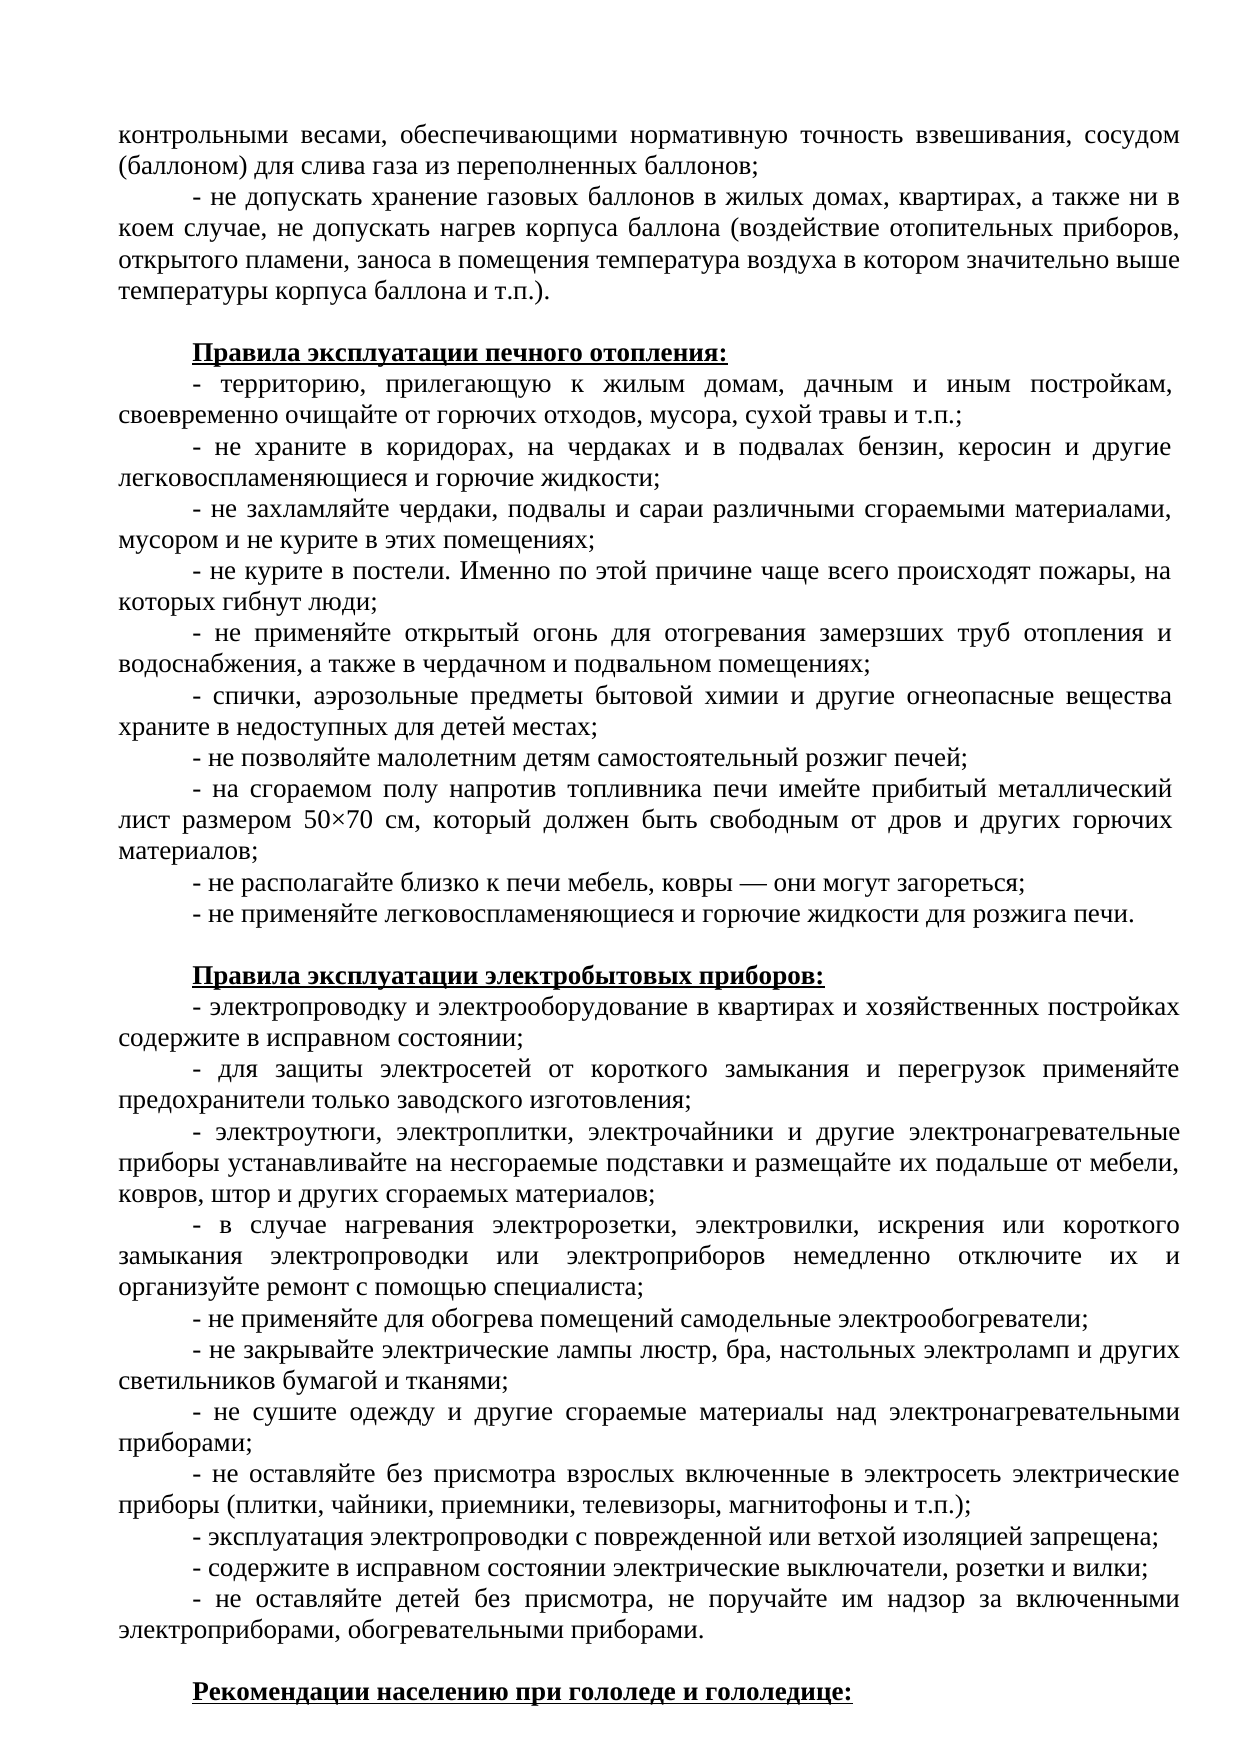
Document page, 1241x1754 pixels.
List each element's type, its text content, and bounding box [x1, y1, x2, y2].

text - не применяйте открытый огонь для отогревания замерзших труб отопления и водоснабжения, а также в чердачном и подвальном помещениях; [118, 616, 1173, 679]
text - территорию, прилегающую к жилым домам, дачным и иным постройкам, своевременно очищайте от горючих отходов, мусора, сухой травы и т.п.; [118, 367, 1173, 429]
text - для защиты электросетей от короткого замыкания и перегрузок применяйте предохранители только заводского изготовления; [118, 1052, 1181, 1115]
text - электроутюги, электроплитки, электрочайники и другие электронагревательные приборы устанавливайте на несгораемые подставки и размещайте их подальше от мебели, ковров, штор и других сгораемых материалов; [118, 1115, 1181, 1208]
text - не закрывайте электрические лампы люстр, бра, настольных электроламп и других светильников бумагой и тканями; [118, 1333, 1181, 1395]
text Правила эксплуатации электробытовых приборов: [118, 959, 1181, 990]
text Правила эксплуатации печного отопления: [118, 336, 1173, 367]
text - не располагайте близко к печи мебель, ковры — они могут загореться; [118, 866, 1173, 897]
text - не позволяйте малолетним детям самостоятельный розжиг печей; [118, 741, 1173, 772]
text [118, 118, 1181, 180]
text - не курите в постели. Именно по этой причине чаще всего происходят пожары, на которых гибнут люди; [118, 554, 1173, 616]
text - содержите в исправном состоянии электрические выключатели, розетки и вилки; [118, 1551, 1181, 1582]
text - не применяйте легковоспламеняющиеся и горючие жидкости для розжига печи. [118, 897, 1173, 928]
text - не оставляйте без присмотра взрослых включенные в электросеть электрические приборы (плитки, чайники, приемники, телевизоры, магнитофоны и т.п.); [118, 1457, 1181, 1520]
text - не захламляйте чердаки, подвалы и сараи различными сгораемыми материалами, мусором и не курите в этих помещениях; [118, 492, 1173, 554]
text - не допускать хранение газовых баллонов в жилых домах, квартирах, а также ни в коем случае, не допускать нагрев корпуса баллона (воздействие отопительных приборов, открытого пламени, заноса в помещения температура воздуха в котором значительно выше температуры корпуса баллона и т.п.). [118, 180, 1181, 305]
text - не оставляйте детей без присмотра, не поручайте им надзор за включенными электроприборами, обогревательными приборами. [118, 1582, 1181, 1644]
text - спички, аэрозольные предметы бытовой химии и другие огнеопасные вещества храните в недоступных для детей местах; [118, 679, 1173, 741]
text - не храните в коридорах, на чердаках и в подвалах бензин, керосин и другие легковоспламеняющиеся и горючие жидкости; [118, 429, 1173, 492]
text - не применяйте для обогрева помещений самодельные электрообогреватели; [118, 1302, 1181, 1333]
text - эксплуатация электропроводки с поврежденной или ветхой изоляцией запрещена; [118, 1520, 1181, 1551]
text - на сгораемом полу напротив топливника печи имейте прибитый металлический лист размером 50×70 см, который должен быть свободным от дров и других горючих материалов; [118, 772, 1173, 866]
text Рекомендации населению при гололеде и гололедице: [118, 1675, 1181, 1707]
text - электропроводку и электрооборудование в квартирах и хозяйственных постройках содержите в исправном состоянии; [118, 990, 1181, 1052]
text - не сушите одежду и другие сгораемые материалы над электронагревательными приборами; [118, 1395, 1181, 1457]
text - в случае нагревания электророзетки, электровилки, искрения или короткого замыкания электропроводки или электроприборов немедленно отключите их и организуйте ремонт с помощью специалиста; [118, 1208, 1181, 1302]
